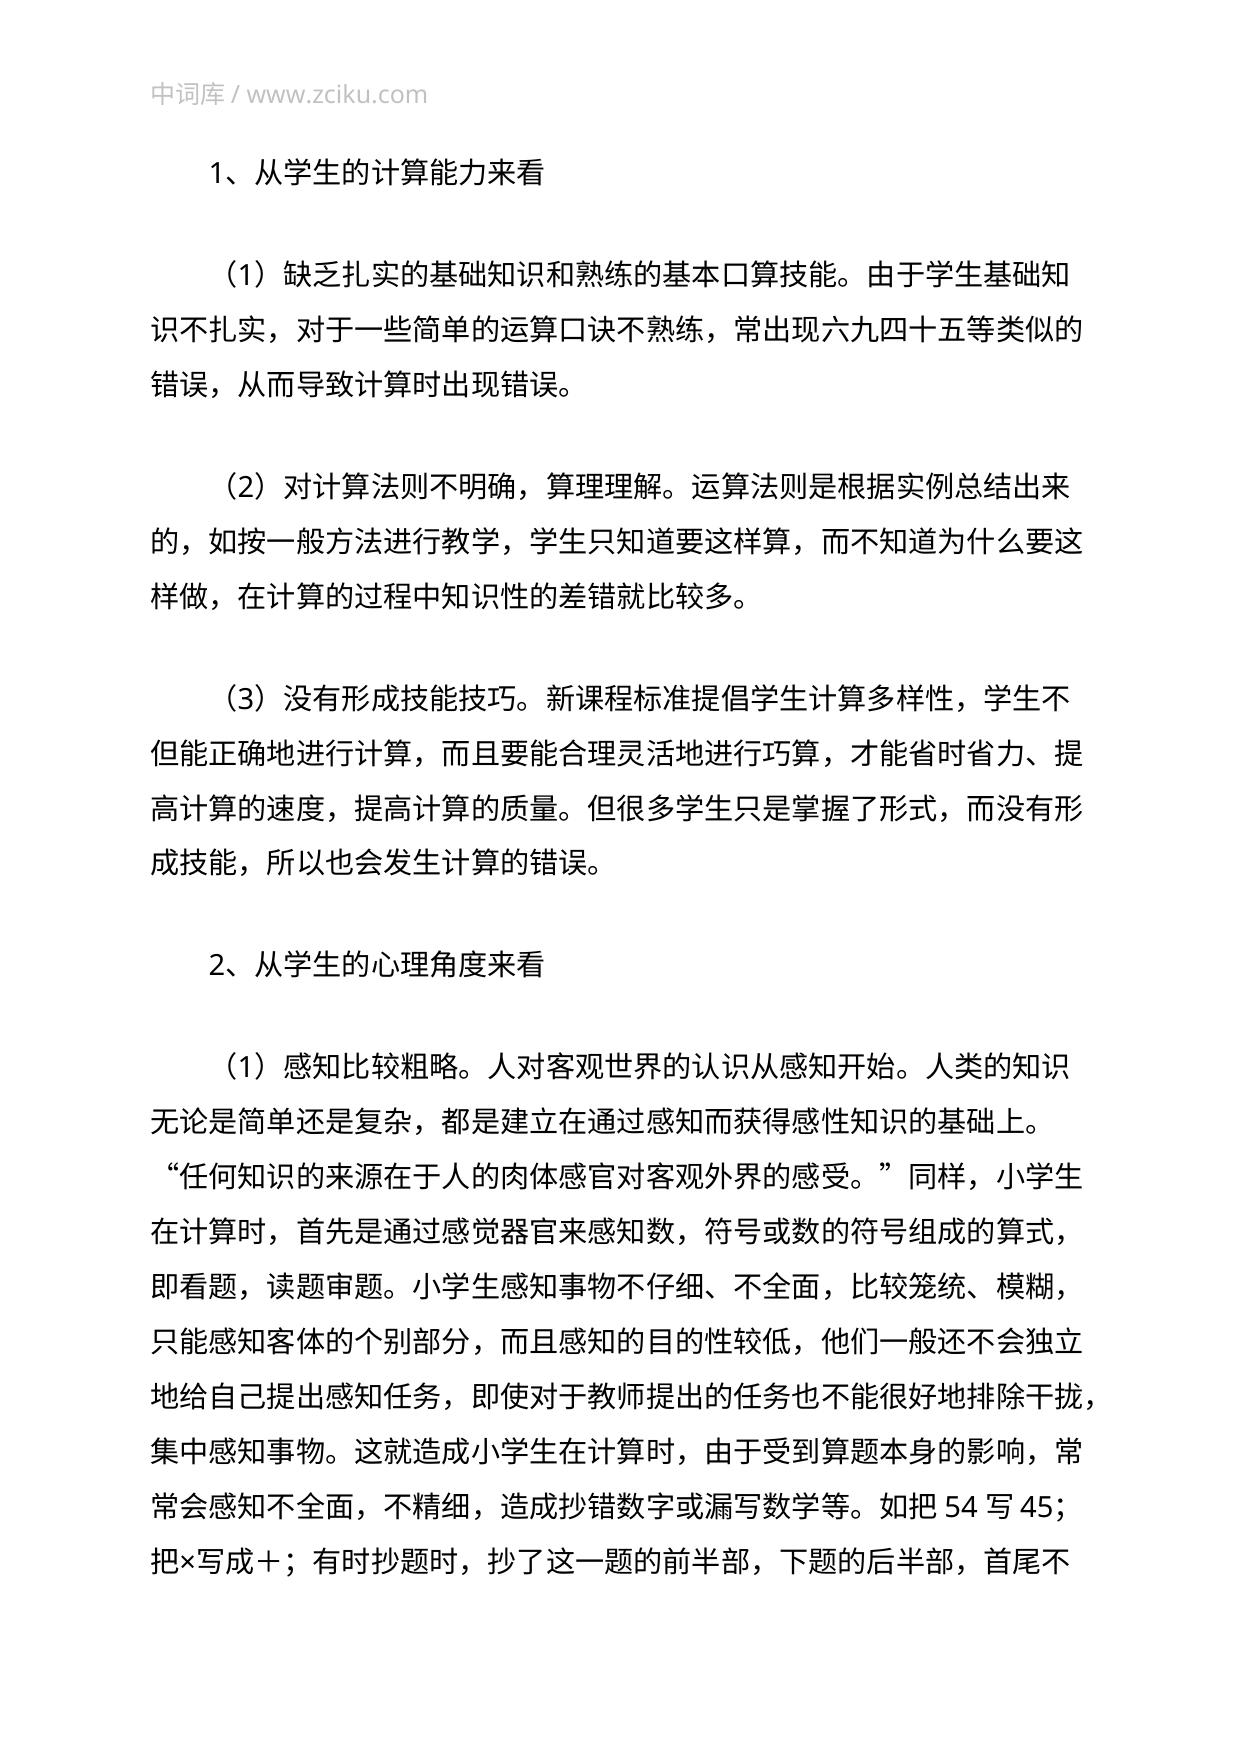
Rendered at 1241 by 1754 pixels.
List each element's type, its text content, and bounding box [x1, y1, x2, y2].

text （1）缺乏扎实的基础知识和熟练的基本口算技能。由于学生基础知识不扎实，对于一些简单的运算口诀不熟练，常出现六九四十五等类似的错误，从而导致计算时出现错误。 [150, 252, 1090, 404]
text 1、从学生的计算能力来看 [150, 150, 1090, 192]
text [150, 1044, 1090, 1581]
text 2、从学生的心理角度来看 [150, 942, 1090, 984]
text （3）没有形成技能技巧。新课程标准提倡学生计算多样性，学生不但能正确地进行计算，而且要能合理灵活地进行巧算，才能省时省力、提高计算的速度，提高计算的质量。但很多学生只是掌握了形式，而没有形成技能，所以也会发生计算的错误。 [150, 675, 1090, 882]
text （2）对计算法则不明确，算理理解。运算法则是根据实例总结出来的，如按一般方法进行教学，学生只知道要这样算，而不知道为什么要这样做，在计算的过程中知识性的差错就比较多。 [150, 464, 1090, 616]
